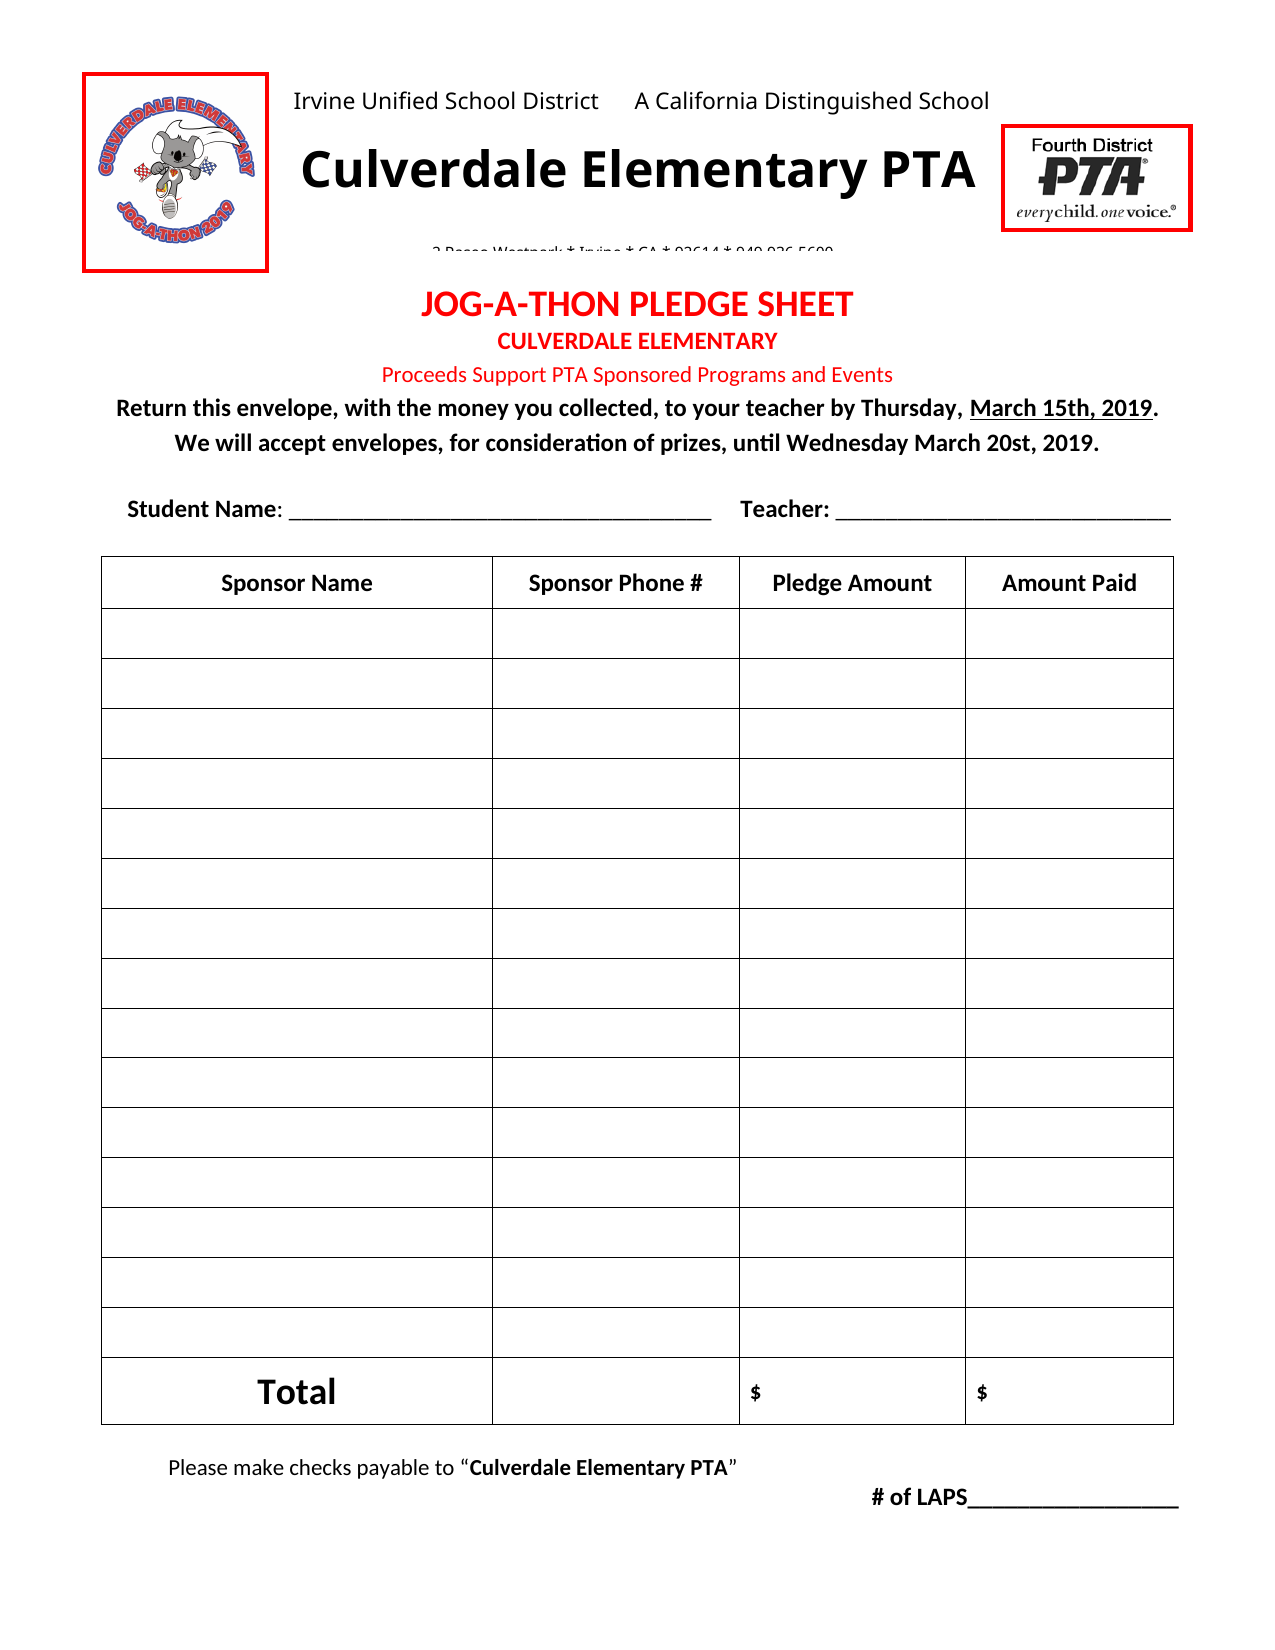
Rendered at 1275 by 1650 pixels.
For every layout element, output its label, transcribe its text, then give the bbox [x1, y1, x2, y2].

table_cell [102, 609, 492, 658]
table_cell [740, 1108, 965, 1157]
table_cell [493, 709, 739, 758]
table_cell [102, 709, 492, 758]
table_cell [966, 959, 1173, 1007]
table_cell $ [740, 1358, 965, 1424]
picture [86, 76, 265, 269]
table_cell [493, 859, 739, 908]
table_cell [493, 1308, 739, 1357]
table_cell [740, 1158, 965, 1207]
table_cell [102, 809, 492, 858]
table_cell [493, 1058, 739, 1107]
text # of LAPS_________________ [18, 1481, 1257, 1512]
text We will accept envelopes, for consideration of prizes, until Wednesday March 20st, 2019. [18, 428, 1257, 458]
table_cell [966, 909, 1173, 957]
table_cell [102, 1308, 492, 1357]
table_cell [102, 1058, 492, 1107]
table_cell Total [102, 1358, 492, 1424]
table_cell [966, 1258, 1173, 1307]
table_cell [102, 659, 492, 708]
table_cell [966, 609, 1173, 658]
table_cell [102, 909, 492, 957]
table_cell [740, 1208, 965, 1257]
table_cell [740, 1308, 965, 1357]
table_header Pledge Amount [740, 557, 965, 608]
table_cell [740, 959, 965, 1007]
table_cell [966, 1108, 1173, 1157]
table_cell [740, 759, 965, 808]
table_cell [740, 809, 965, 858]
table_cell [966, 809, 1173, 858]
table_cell [493, 659, 739, 708]
table_cell $ [966, 1358, 1173, 1424]
table_cell [966, 759, 1173, 808]
table_cell [740, 1258, 965, 1307]
table_cell [493, 609, 739, 658]
table_cell [102, 1208, 492, 1257]
text Student Name: __________________________________ Teacher: ___________________________ [93, 493, 1257, 523]
table_cell [493, 1009, 739, 1057]
table_cell [102, 1009, 492, 1057]
table_cell [102, 1258, 492, 1307]
table_cell [493, 1258, 739, 1307]
table_cell [740, 659, 965, 708]
text Please make checks payable to “Culverdale Elementary PTA” [93, 1453, 1257, 1481]
table_cell [966, 1308, 1173, 1357]
table_cell [493, 1108, 739, 1157]
table_cell [493, 809, 739, 858]
text CULVERDALE ELEMENTARY [18, 325, 1257, 356]
table_cell [102, 959, 492, 1007]
table_cell [966, 709, 1173, 758]
table_cell [493, 759, 739, 808]
table_cell [102, 859, 492, 908]
table_cell [740, 709, 965, 758]
table_cell [740, 1009, 965, 1057]
text Proceeds Support PTA Sponsored Programs and Events [18, 360, 1257, 388]
table_cell [102, 1108, 492, 1157]
table_cell [740, 1058, 965, 1107]
table_cell [966, 1208, 1173, 1257]
table_cell [493, 909, 739, 957]
picture [1005, 128, 1188, 228]
text JOG-A-THON PLEDGE SHEET [18, 279, 1257, 325]
text Return this envelope, with the money you collected, to your teacher by Thursday, March 15th, 2019. [18, 393, 1257, 423]
table_cell [740, 859, 965, 908]
table_header Sponsor Name [102, 557, 492, 608]
table_cell [493, 1208, 739, 1257]
table_cell [966, 859, 1173, 908]
table_header Sponsor Phone # [493, 557, 739, 608]
table_cell [966, 1009, 1173, 1057]
table_cell [966, 1158, 1173, 1207]
table_cell [966, 659, 1173, 708]
table_cell [493, 1358, 739, 1424]
table_cell [740, 609, 965, 658]
table_cell [493, 959, 739, 1007]
table_header Amount Paid [966, 557, 1173, 608]
table_cell [493, 1158, 739, 1207]
table_cell [966, 1058, 1173, 1107]
table_cell [102, 1158, 492, 1207]
table_cell [740, 909, 965, 957]
table_cell [102, 759, 492, 808]
